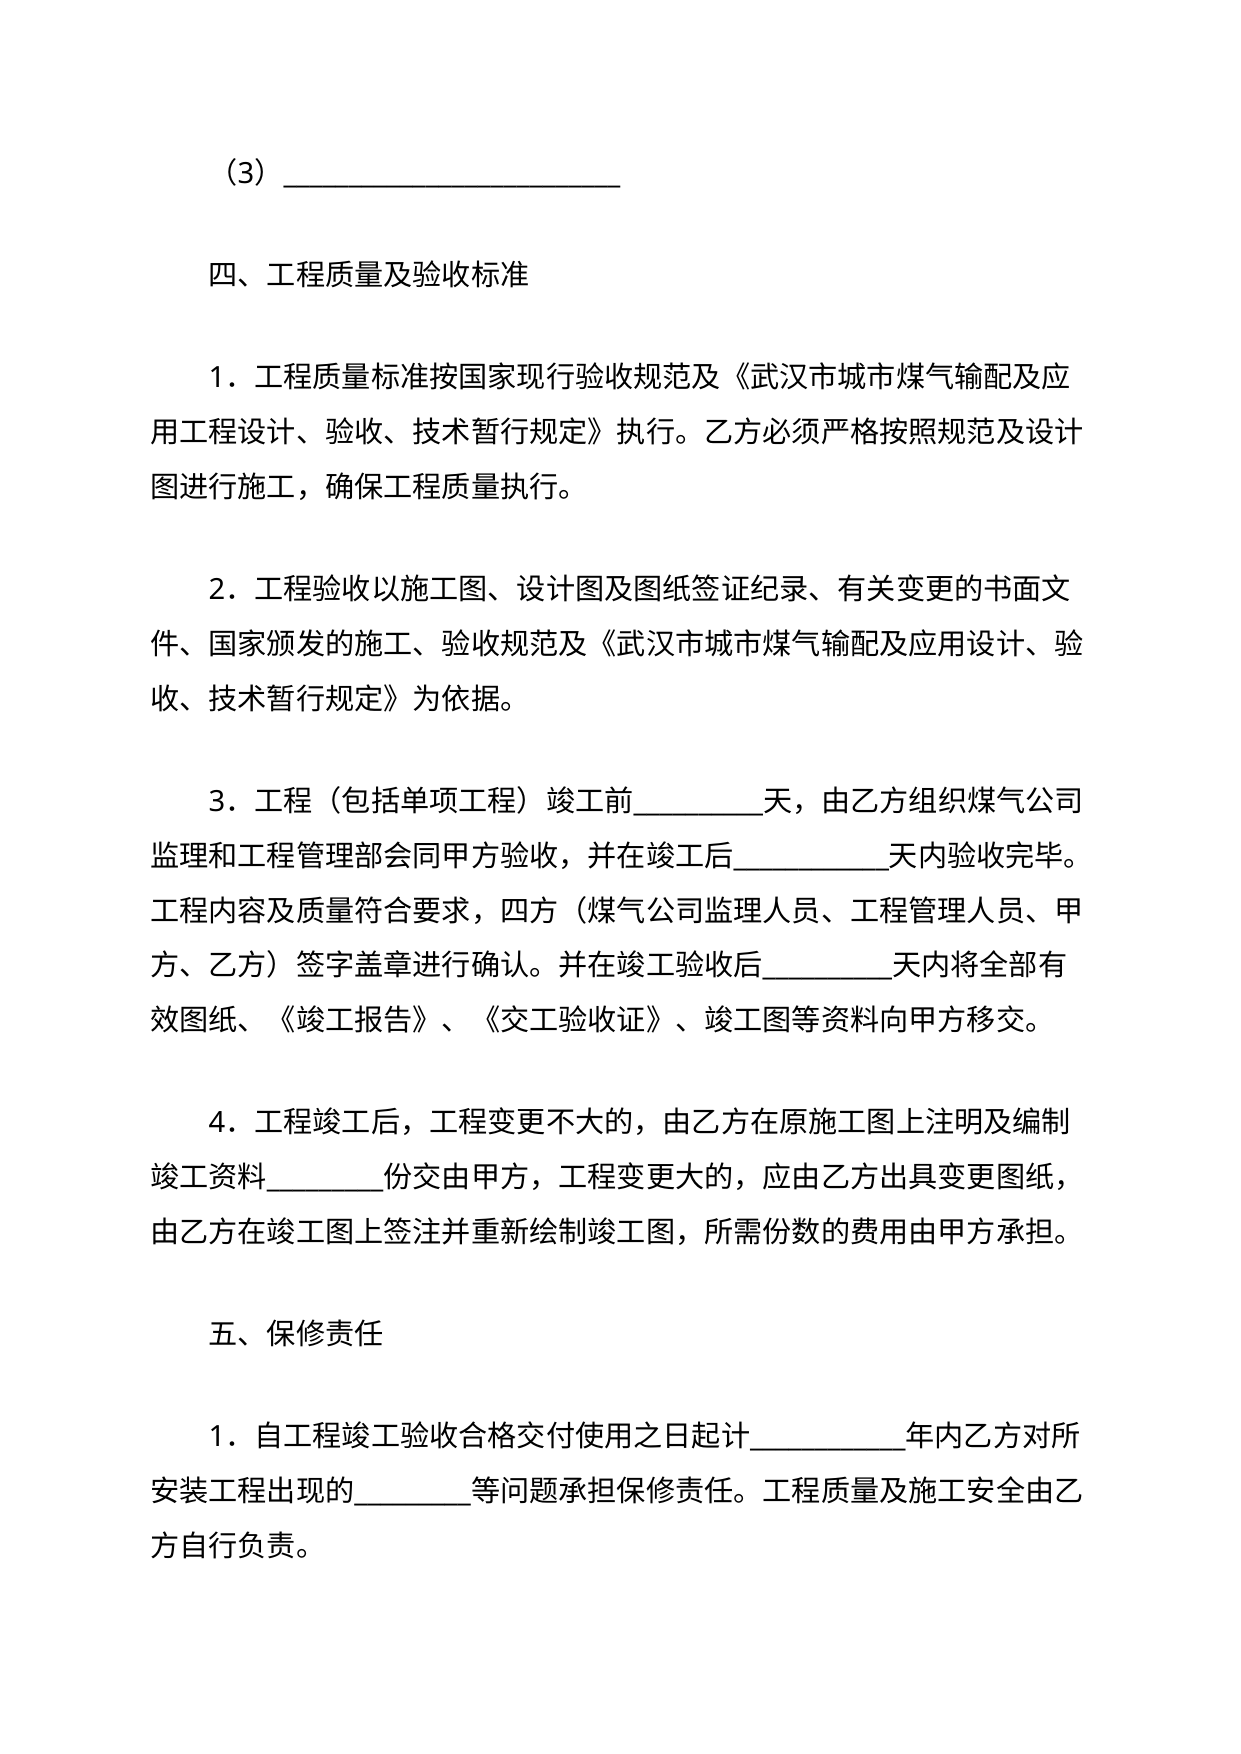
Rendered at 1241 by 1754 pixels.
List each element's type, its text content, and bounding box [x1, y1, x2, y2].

text 3．工程（包括单项工程）竣工前__________天，由乙方组织煤气公司监理和工程管理部会同甲方验收，并在竣工后____________天内验收完毕。工程内容及质量符合要求，四方（煤气公司监理人员、工程管理人员、甲方、乙方）签字盖章进行确认。并在竣工验收后__________天内将全部有效图纸、《竣工报告》、《交工验收证》、竣工图等资料向甲方移交。 [150, 777, 1090, 1039]
text 4．工程竣工后，工程变更不大的，由乙方在原施工图上注明及编制竣工资料_________份交由甲方，工程变更大的，应由乙方出具变更图纸，由乙方在竣工图上签注并重新绘制竣工图，所需份数的费用由甲方承担。 [150, 1099, 1090, 1251]
text 五、保修责任 [150, 1311, 1090, 1353]
text 2．工程验收以施工图、设计图及图纸签证纪录、有关变更的书面文件、国家颁发的施工、验收规范及《武汉市城市煤气输配及应用设计、验收、技术暂行规定》为依据。 [150, 565, 1090, 718]
text 1．工程质量标准按国家现行验收规范及《武汉市城市煤气输配及应用工程设计、验收、技术暂行规定》执行。乙方必须严格按照规范及设计图进行施工，确保工程质量执行。 [150, 354, 1090, 506]
text 四、工程质量及验收标准 [150, 252, 1090, 294]
text 1．自工程竣工验收合格交付使用之日起计____________年内乙方对所安装工程出现的_________等问题承担保修责任。工程质量及施工安全由乙方自行负责。 [150, 1412, 1090, 1564]
text （3）__________________________ [150, 150, 1090, 192]
